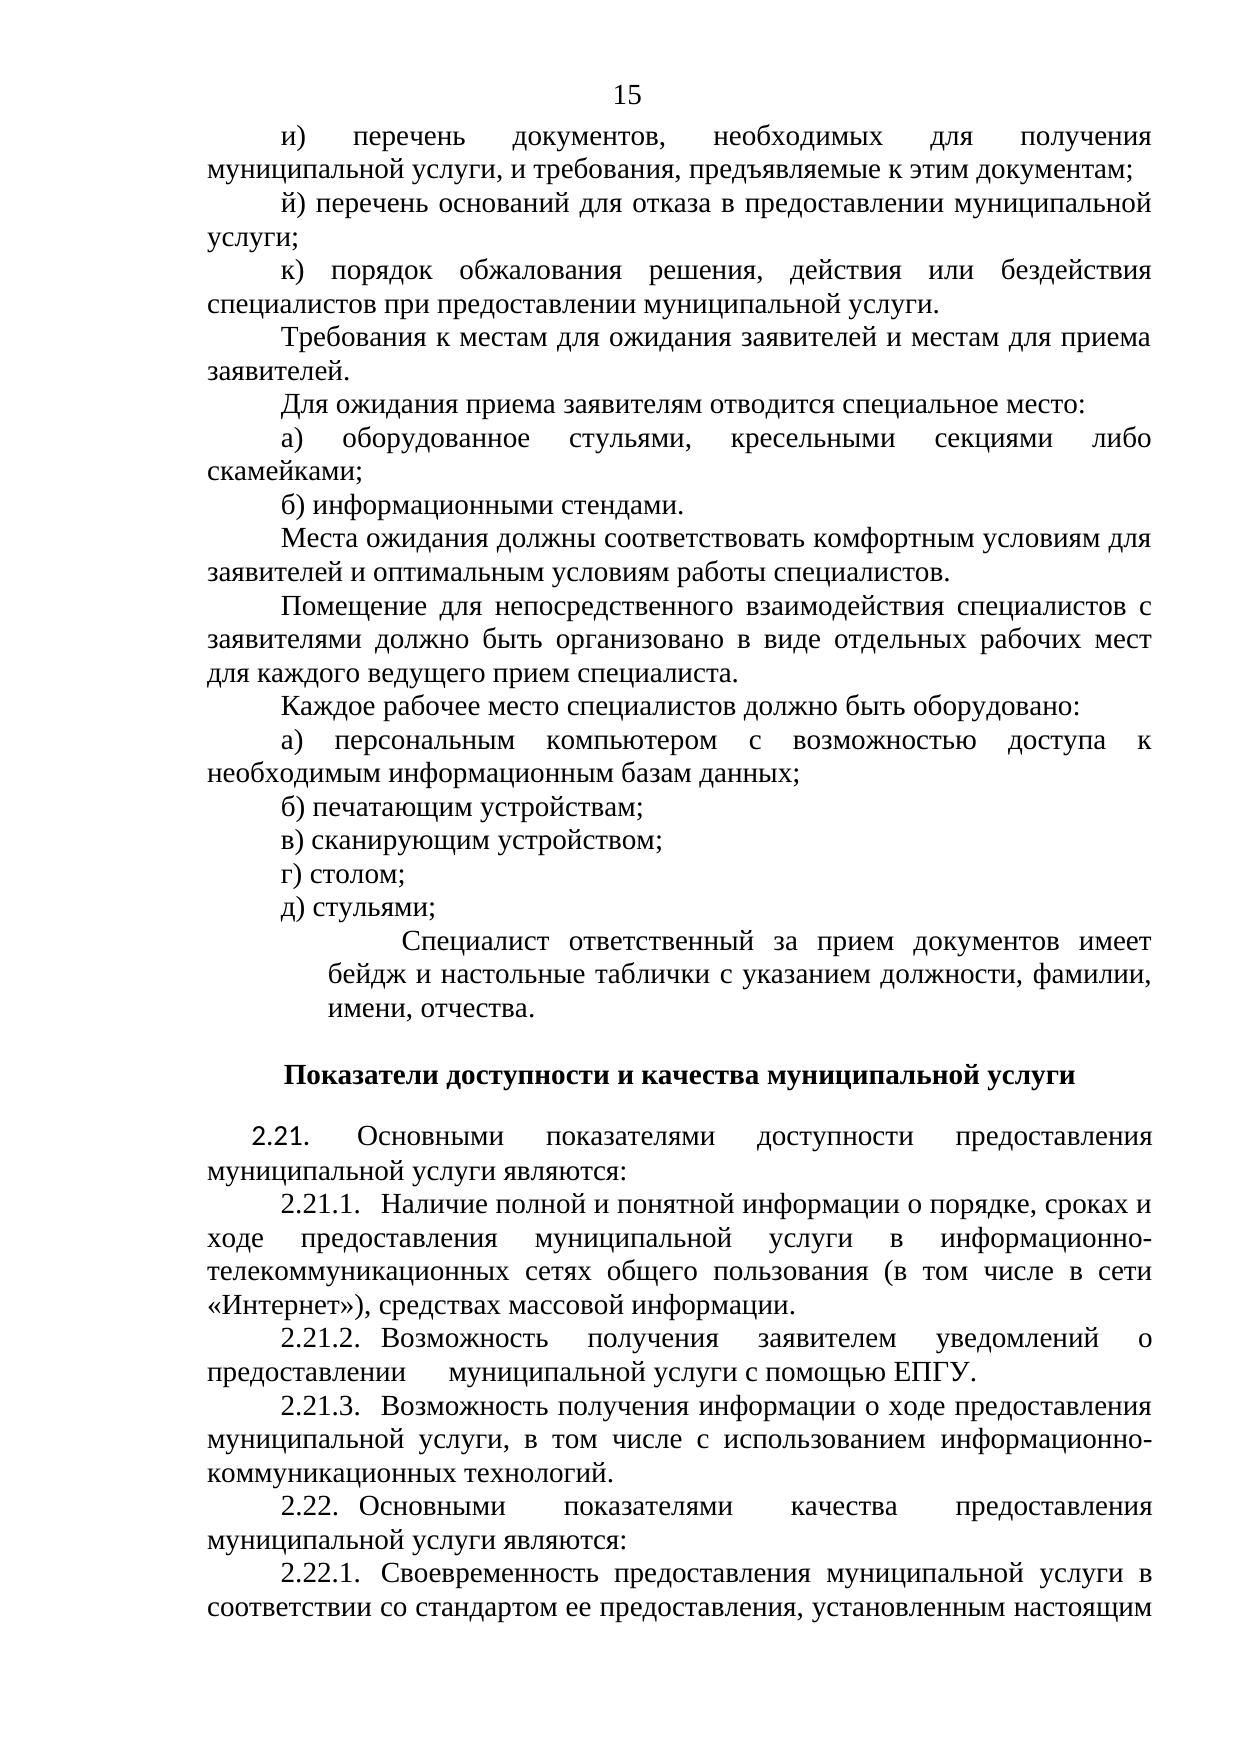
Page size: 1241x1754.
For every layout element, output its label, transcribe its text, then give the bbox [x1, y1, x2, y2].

subtitle Показатели доступности и качества муниципальной услуги [207, 1057, 1152, 1091]
list а) персональным компьютером с возможностью доступа к необходимым информационным базам данных; [207, 722, 1152, 789]
list в) сканирующим устройством; [207, 822, 1152, 856]
list й) перечень оснований для отказа в предоставлении муниципальной услуги; [207, 185, 1152, 252]
text Помещение для непосредственного взаимодействия специалистов с заявителями должно быть организовано в виде отдельных рабочих мест для каждого ведущего прием специалиста. [207, 588, 1152, 688]
text Каждое рабочее место специалистов должно быть оборудовано: [207, 688, 1152, 722]
list Возможность получения информации о ходе предоставления муниципальной услуги, в том числе с использованием информационно-коммуникационных технологий. [207, 1388, 1152, 1488]
list г) столом; [207, 856, 1152, 889]
list д) стульями; [207, 889, 1152, 923]
list и) перечень документов, необходимых для получения муниципальной услуги, и требования, предъявляемые к этим документам; [207, 118, 1152, 185]
list Наличие полной и понятной информации о порядке, сроках и ходе предоставления муниципальной услуги в информационно- телекоммуникационных сетях общего пользования (в том числе в сети «Интернет»), средствах массовой информации. [207, 1186, 1152, 1321]
text Требования к местам для ожидания заявителей и местам для приема заявителей. [207, 319, 1152, 386]
list б) печатающим устройствам; [207, 789, 1152, 822]
text Специалист ответственный за прием документов имеет бейдж и настольные таблички с указанием должности, фамилии, имени, отчества. [328, 923, 1152, 1024]
text Места ожидания должны соответствовать комфортным условиям для заявителей и оптимальным условиям работы специалистов. [207, 521, 1152, 588]
text Для ожидания приема заявителям отводится специальное место: [207, 386, 1152, 420]
list к) порядок обжалования решения, действия или бездействия специалистов при предоставлении муниципальной услуги. [207, 252, 1152, 319]
list Основными показателями доступности предоставления муниципальной услуги являются: [207, 1117, 1152, 1186]
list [207, 1555, 1152, 1622]
list а) оборудованное стульями, кресельными секциями либо скамейками; [207, 420, 1152, 487]
list б) информационными стендами. [207, 487, 1152, 521]
list Возможность получения заявителем уведомлений о предоставлении муниципальной услуги с помощью ЕПГУ. [207, 1321, 1152, 1388]
list Основными показателями качества предоставления муниципальной услуги являются: [207, 1488, 1152, 1555]
